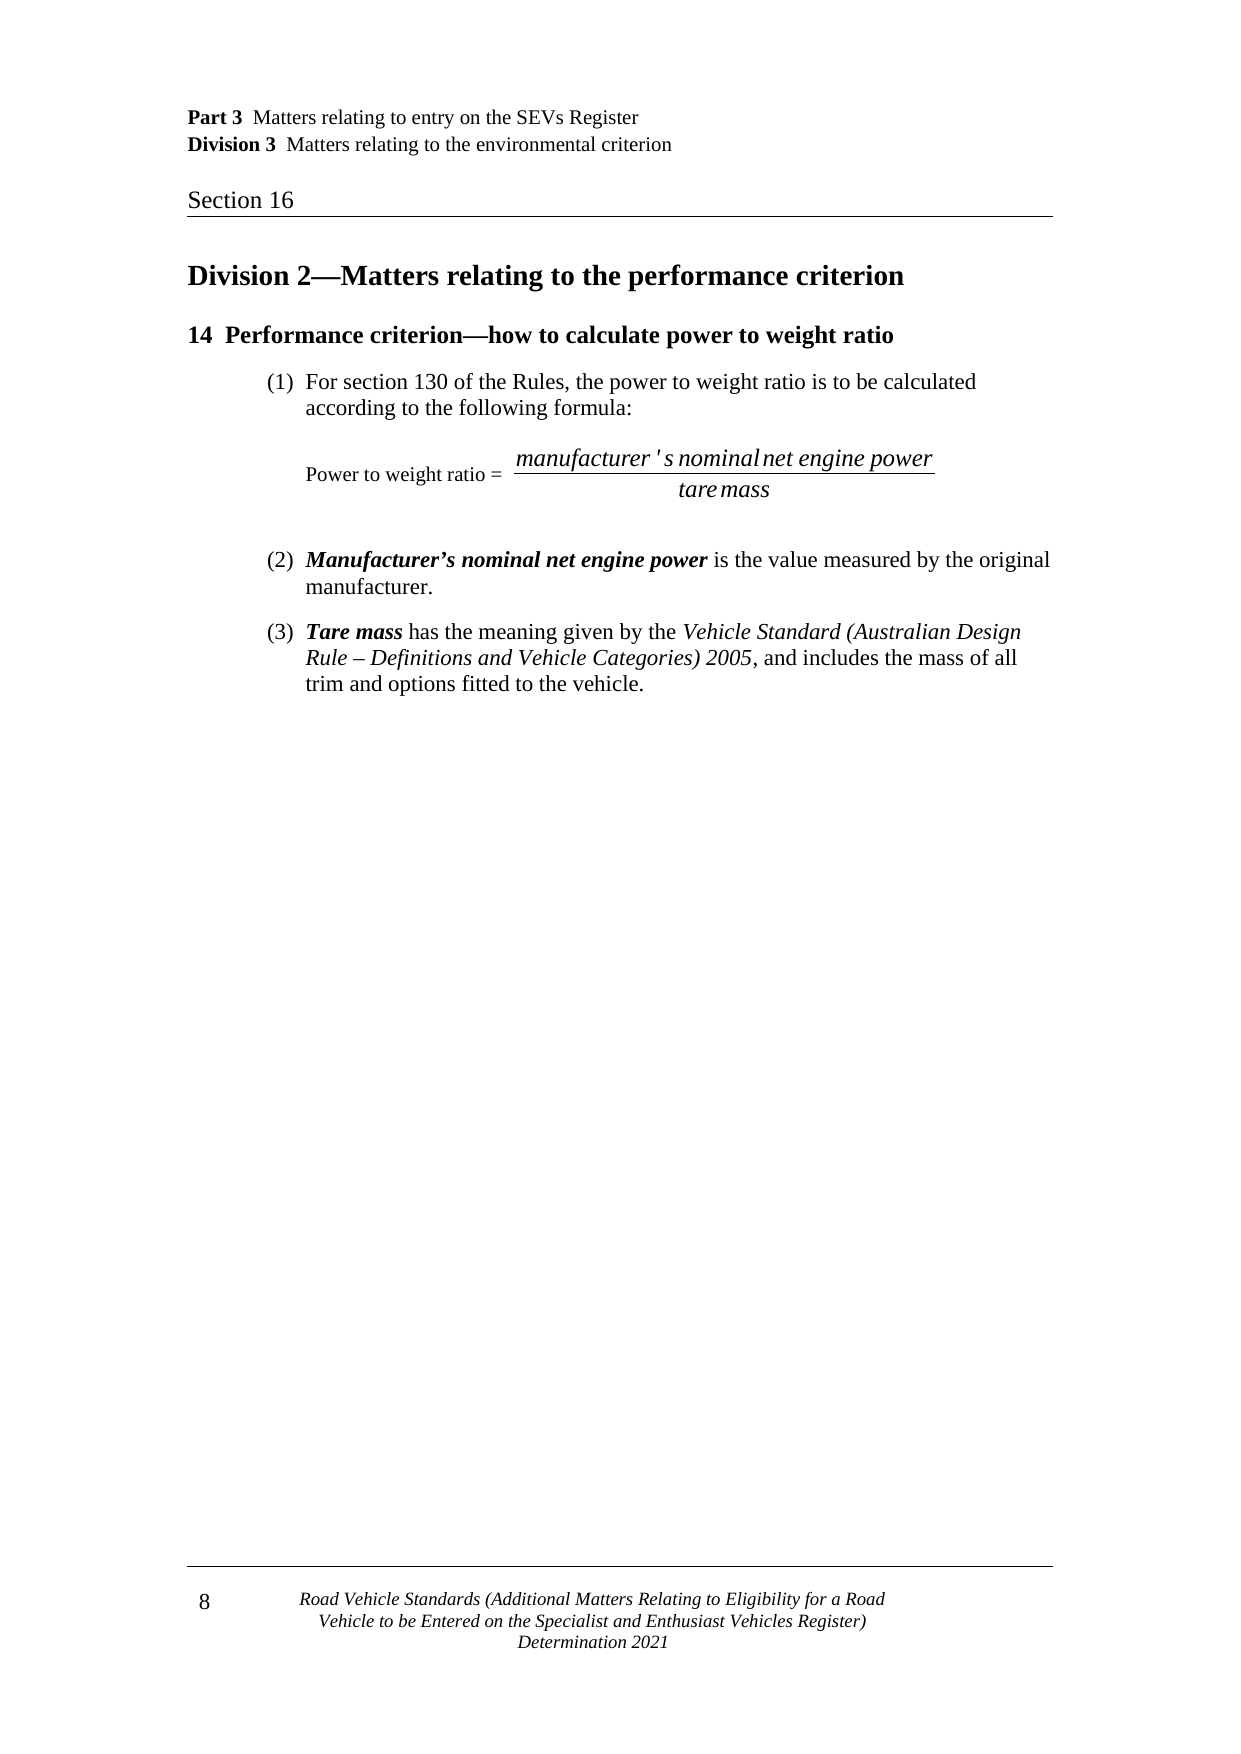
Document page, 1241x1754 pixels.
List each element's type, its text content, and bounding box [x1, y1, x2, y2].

text (3) Tare mass has the meaning given by the Vehicle Standard (Australian Design Rule – Definitions and Vehicle Categories) 2005, and includes the mass of all trim and options fitted to the vehicle. [187, 618, 1053, 697]
text Power to weight ratio = [305, 444, 1053, 503]
text Division 2—Matters relating to the performance criterion [187, 258, 1053, 291]
text (1) For section 130 of the Rules, the power to weight ratio is to be calculated according to the following formula: [187, 368, 1053, 421]
text 14 Performance criterion—how to calculate power to weight ratio [187, 320, 1053, 349]
text (2) Manufacturer’s nominal net engine power is the value measured by the original manufacturer. [187, 546, 1053, 599]
